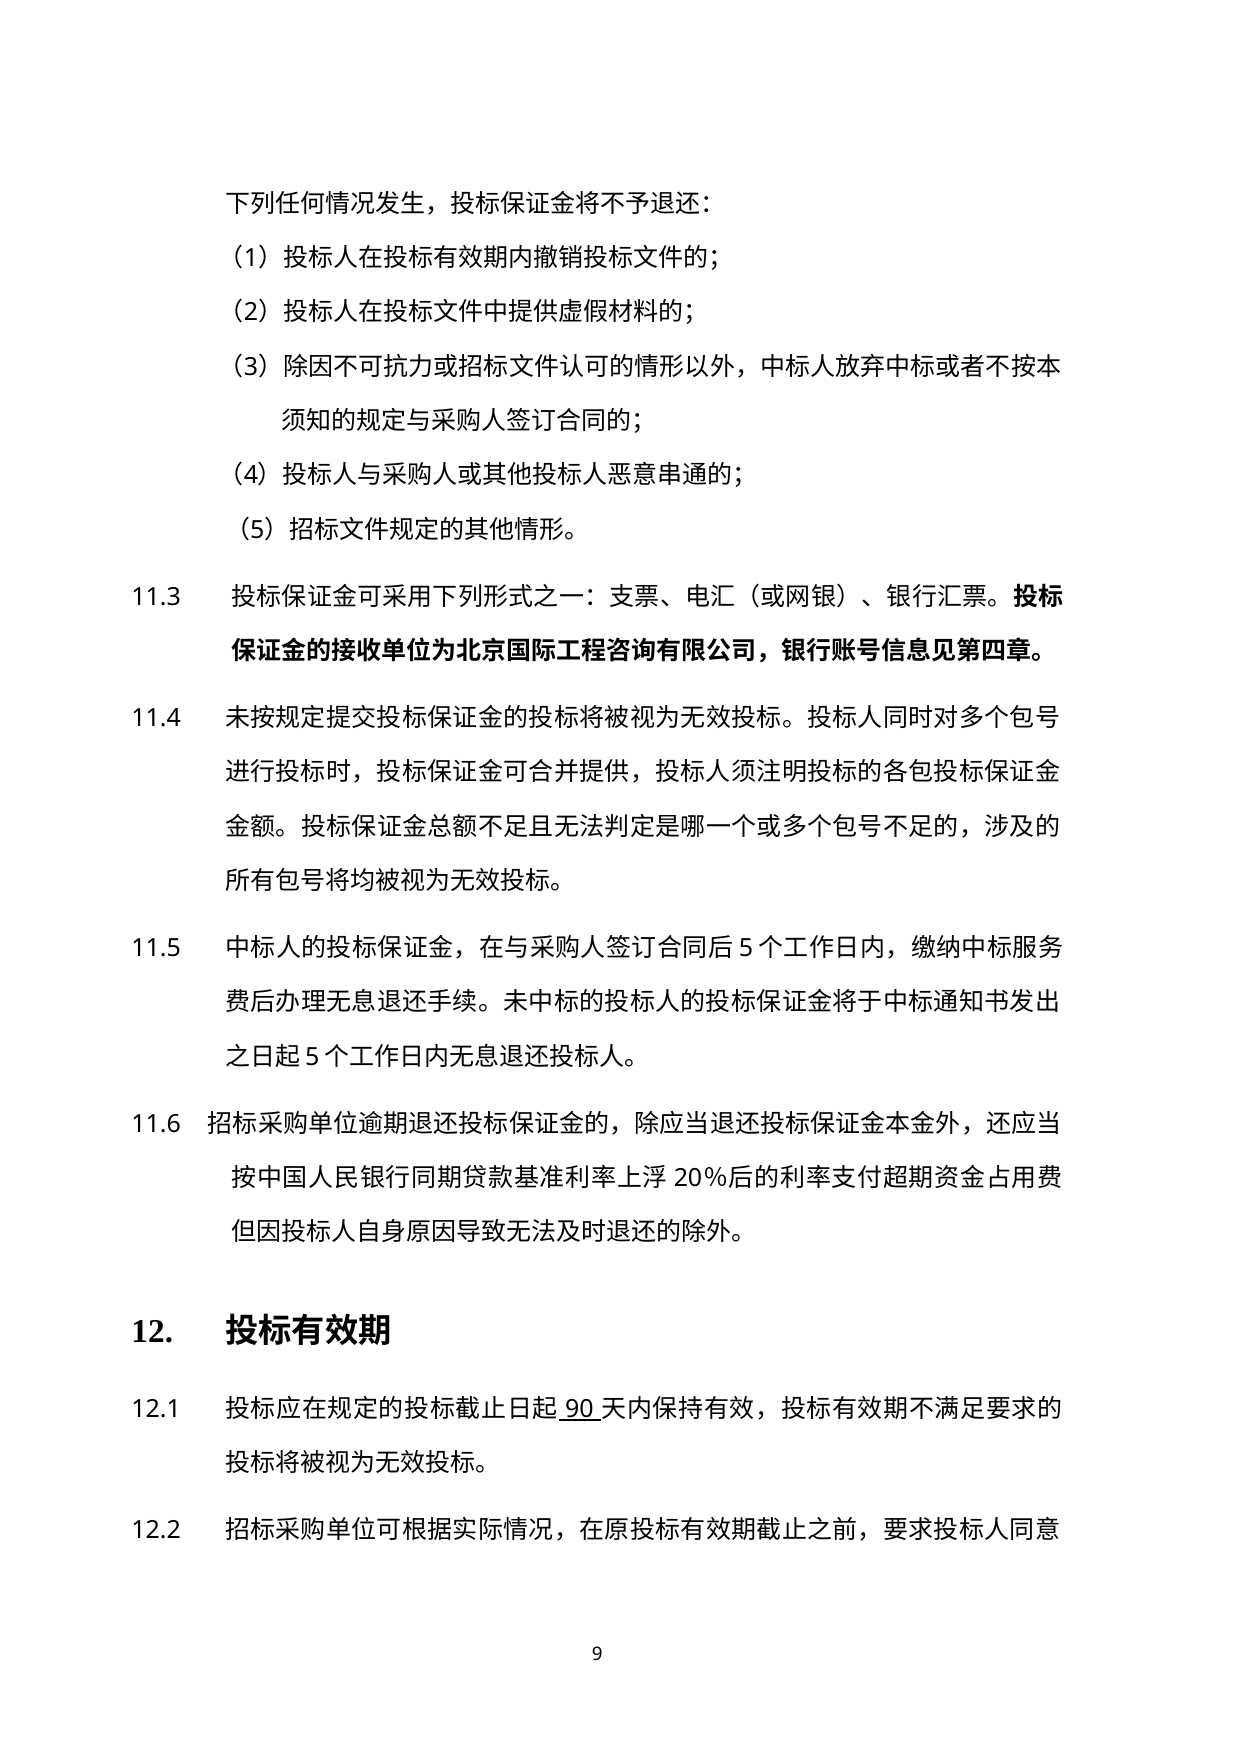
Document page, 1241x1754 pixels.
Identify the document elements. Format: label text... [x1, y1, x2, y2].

text 11.6 招标采购单位逾期退还投标保证金的，除应当退还投标保证金本金外，还应当按中国人民银行同期贷款基准利率上浮20％后的利率支付超期资金占用费，但因投标人自身原因导致无法及时退还的除外。 [131, 1103, 1063, 1248]
text 11.5 中标人的投标保证金，在与采购人签订合同后5个工作日内，缴纳中标服务费后办理无息退还手续。未中标的投标人的投标保证金将于中标通知书发出之日起5个工作日内无息退还投标人。 [131, 927, 1063, 1072]
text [131, 1510, 1063, 1546]
text （5）招标文件规定的其他情形。 [131, 509, 1063, 546]
text 11.3 投标保证金可采用下列形式之一：支票、电汇（或网银）、银行汇票。投标保证金的接收单位为北京国际工程咨询有限公司，银行账号信息见第四章。 [131, 576, 1063, 667]
text （3）除因不可抗力或招标文件认可的情形以外，中标人放弃中标或者不按本须知的规定与采购人签订合同的； [218, 346, 1063, 437]
text 11.4 未按规定提交投标保证金的投标将被视为无效投标。投标人同时对多个包号进行投标时，投标保证金可合并提供，投标人须注明投标的各包投标保证金金额。投标保证金总额不足且无法判定是哪一个或多个包号不足的，涉及的所有包号将均被视为无效投标。 [131, 697, 1063, 897]
subtitle 12. 投标有效期 [131, 1304, 1063, 1352]
text （4）投标人与采购人或其他投标人恶意串通的； [218, 455, 1063, 491]
text （2）投标人在投标文件中提供虚假材料的； [131, 292, 1063, 328]
text 12.1 投标应在规定的投标截止日起 90 天内保持有效，投标有效期不满足要求的投标将被视为无效投标。 [131, 1388, 1063, 1479]
text 下列任何情况发生，投标保证金将不予退还： [169, 183, 1063, 219]
text （1）投标人在投标有效期内撤销投标文件的； [131, 237, 1063, 274]
